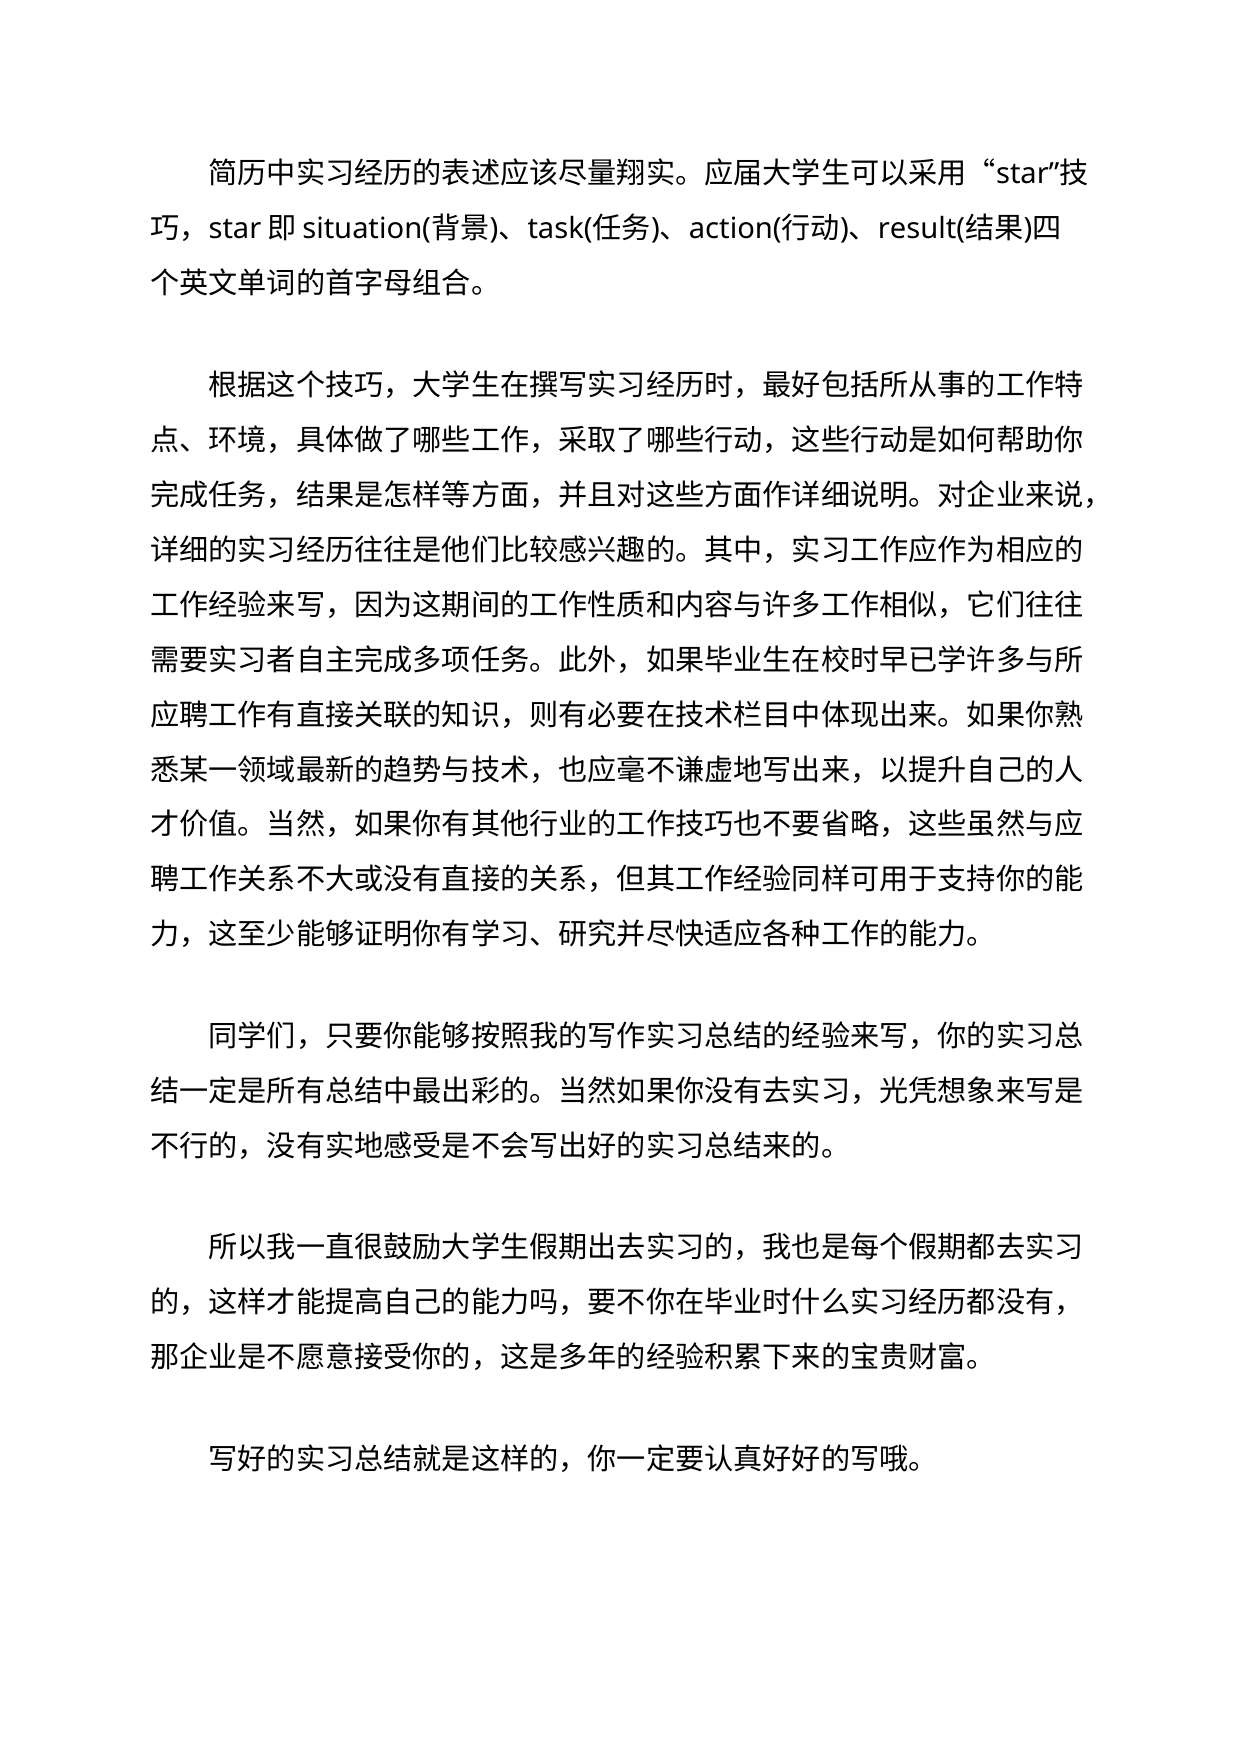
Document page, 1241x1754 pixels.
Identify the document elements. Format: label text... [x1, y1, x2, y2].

text 写好的实习总结就是这样的，你一定要认真好好的写哦。 [150, 1436, 1090, 1478]
text 同学们，只要你能够按照我的写作实习总结的经验来写，你的实习总结一定是所有总结中最出彩的。当然如果你没有去实习，光凭想象来写是不行的，没有实地感受是不会写出好的实习总结来的。 [150, 1012, 1090, 1164]
text 简历中实习经历的表述应该尽量翔实。应届大学生可以采用“star”技巧，star即situation(背景)、task(任务)、action(行动)、result(结果)四个英文单词的首字母组合。 [150, 150, 1090, 302]
text 所以我一直很鼓励大学生假期出去实习的，我也是每个假期都去实习的，这样才能提高自己的能力吗，要不你在毕业时什么实习经历都没有，那企业是不愿意接受你的，这是多年的经验积累下来的宝贵财富。 [150, 1224, 1090, 1376]
text 根据这个技巧，大学生在撰写实习经历时，最好包括所从事的工作特点、环境，具体做了哪些工作，采取了哪些行动，这些行动是如何帮助你完成任务，结果是怎样等方面，并且对这些方面作详细说明。对企业来说，详细的实习经历往往是他们比较感兴趣的。其中，实习工作应作为相应的工作经验来写，因为这期间的工作性质和内容与许多工作相似，它们往往需要实习者自主完成多项任务。此外，如果毕业生在校时早已学许多与所应聘工作有直接关联的知识，则有必要在技术栏目中体现出来。如果你熟悉某一领域最新的趋势与技术，也应毫不谦虚地写出来，以提升自己的人才价值。当然，如果你有其他行业的工作技巧也不要省略，这些虽然与应聘工作关系不大或没有直接的关系，但其工作经验同样可用于支持你的能力，这至少能够证明你有学习、研究并尽快适应各种工作的能力。 [150, 362, 1090, 953]
